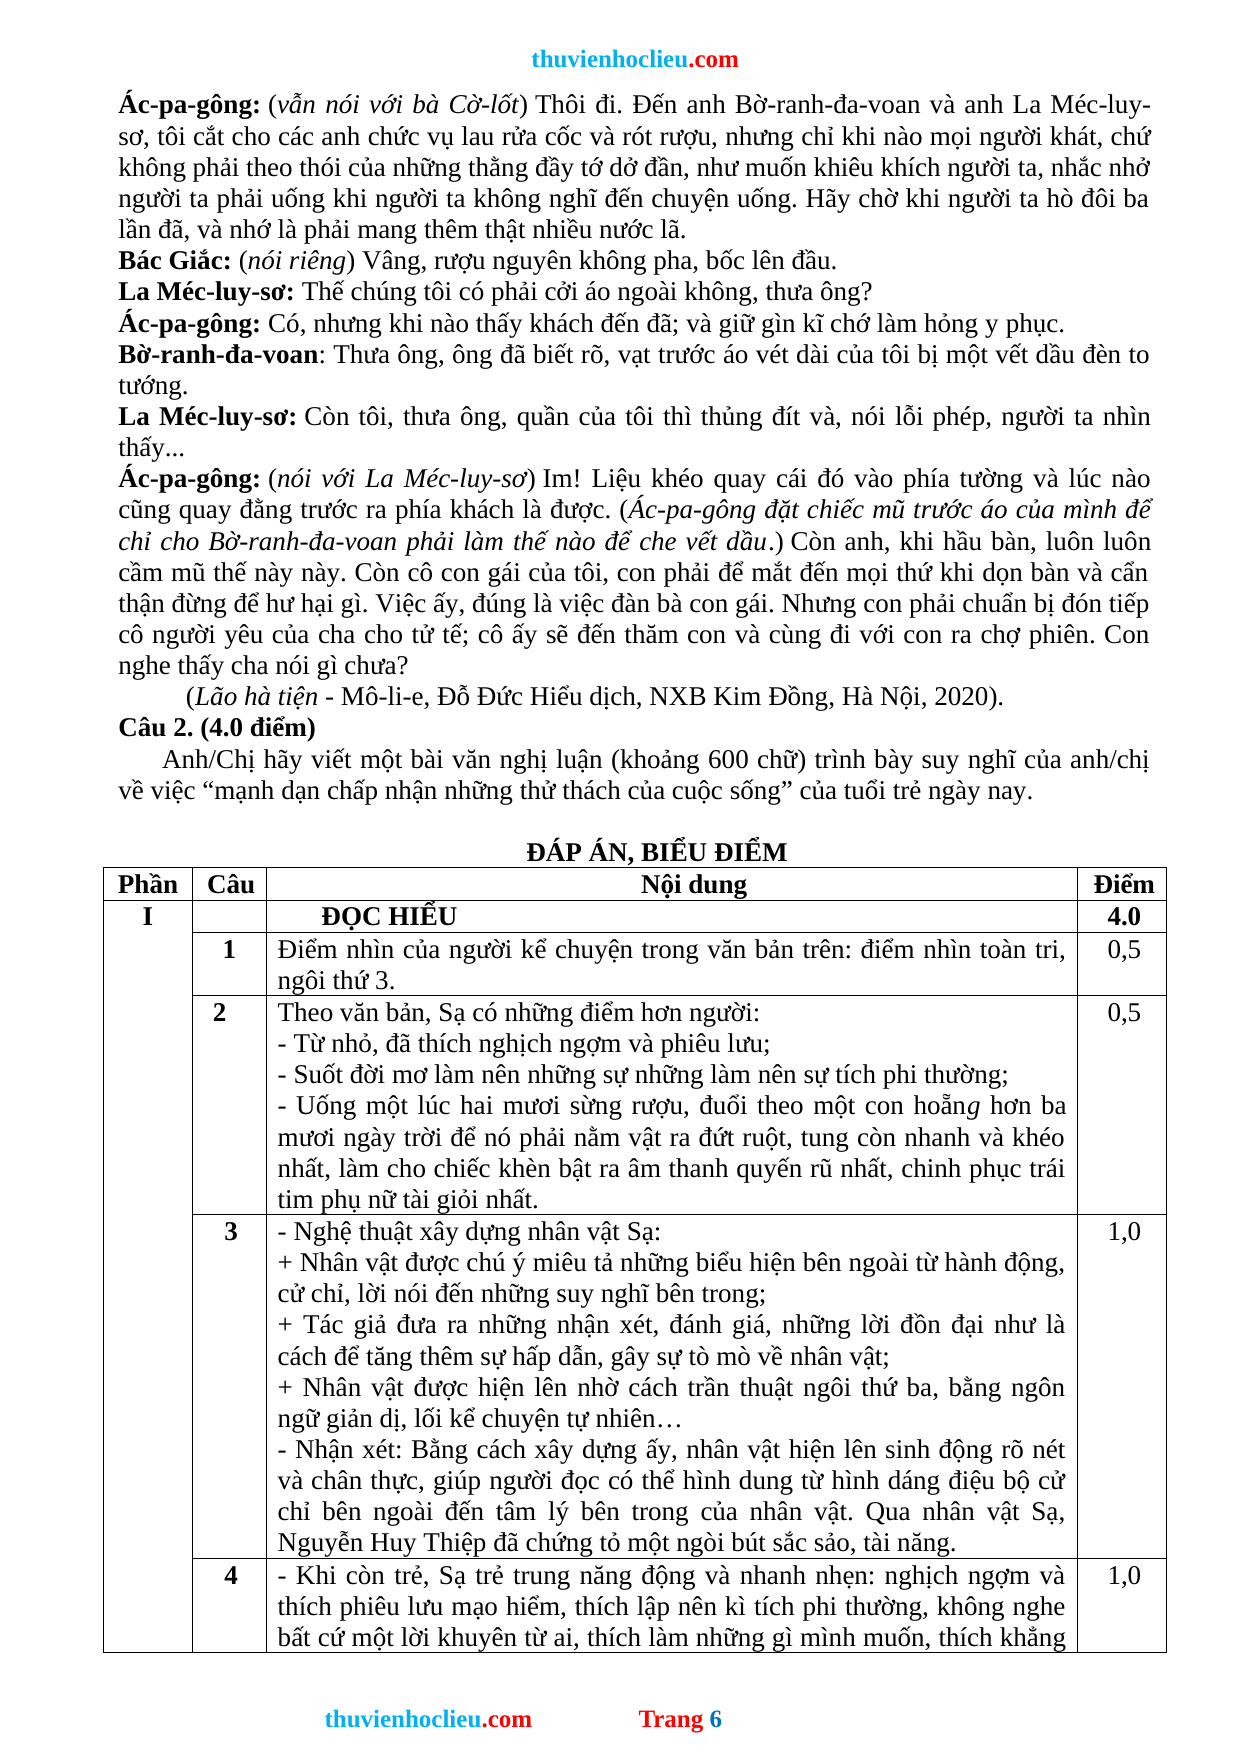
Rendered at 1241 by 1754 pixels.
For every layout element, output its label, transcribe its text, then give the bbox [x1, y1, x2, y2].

table_header Phần [104, 868, 192, 899]
text Ác-pa-gông: (nói với La Méc-luy-sơ) Im! Liệu khéo quay cái đó vào phía tường và lúc nào cũng quay đằng trước ra phía khách là được. (Ác-pa-gông đặt chiếc mũ trước áo của mình để chỉ cho Bờ-ranh-đa-voan phải làm thế nào để che vết dầu.) Còn anh, khi hầu bàn, luôn luôn cầm mũ thế này này. Còn cô con gái của tôi, con phải để mắt đến mọi thứ khi dọn bàn và cẩn thận đừng để hư hại gì. Việc ấy, đúng là việc đàn bà con gái. Nhưng con phải chuẩn bị đón tiếp cô người yêu của cha cho tử tế; cô ấy sẽ đến thăm con và cùng đi với con ra chợ phiên. Con nghe thấy cha nói gì chưa? [118, 462, 1152, 680]
text Ác-pa-gông: (vẫn nói với bà Cờ-lốt) Thôi đi. Đến anh Bờ-ranh-đa-voan và anh La Méc-luy-sơ, tôi cắt cho các anh chức vụ lau rửa cốc và rót rượu, nhưng chỉ khi nào mọi người khát, chứ không phải theo thói của những thằng đầy tớ dở đần, như muốn khiêu khích người ta, nhắc nhở người ta phải uống khi người ta không nghĩ đến chuyện uống. Hãy chờ khi người ta hò đôi ba lần đã, và nhớ là phải mang thêm thật nhiều nước lã. [118, 89, 1152, 244]
table_cell 1,0 [1078, 1559, 1166, 1652]
table_cell 4 [193, 1559, 266, 1652]
table_cell 3 [193, 1215, 266, 1558]
text La Méc-luy-sơ: Thế chúng tôi có phải cởi áo ngoài không, thưa ông? [118, 276, 1152, 307]
table_cell 2 [193, 996, 266, 1214]
text Ác-pa-gông: Có, nhưng khi nào thấy khách đến đã; và giữ gìn kĩ chớ làm hỏng y phục. [118, 307, 1152, 338]
table_cell I [104, 901, 192, 1652]
table_header Điểm [1078, 868, 1166, 899]
table_cell 0,5 [1078, 933, 1166, 995]
text (Lão hà tiện - Mô-li-e, Đỗ Đức Hiểu dịch, NXB Kim Đồng, Hà Nội, 2020). [118, 680, 1152, 712]
table_cell Theo văn bản, Sạ có những điểm hơn người: - Từ nhỏ, đã thích nghịch ngợm và phiêu lưu; - Suốt đời mơ làm nên những sự những làm nên sự tích phi thường; - Uống một lúc hai mươi sừng rượu, đuổi theo một con hoẵng hơn ba mươi ngày trời để nó phải nằm vật ra đứt ruột, tung còn nhanh và khéo nhất, làm cho chiếc khèn bật ra âm thanh quyến rũ nhất, chinh phục trái tim phụ nữ tài giỏi nhất. [267, 996, 1077, 1214]
table_header Nội dung [267, 868, 1077, 899]
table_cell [267, 1559, 1077, 1652]
text ĐÁP ÁN, BIỂU ĐIỂM [118, 836, 1152, 867]
table_cell 1 [193, 933, 266, 995]
text La Méc-luy-sơ: Còn tôi, thưa ông, quần của tôi thì thủng đít và, nói lỗi phép, người ta nhìn thấy... [118, 400, 1152, 462]
table_cell - Nghệ thuật xây dựng nhân vật Sạ: + Nhân vật được chú ý miêu tả những biểu hiện bên ngoài từ hành động, cử chỉ, lời nói đến những suy nghĩ bên trong; + Tác giả đưa ra những nhận xét, đánh giá, những lời đồn đại như là cách để tăng thêm sự hấp dẫn, gây sự tò mò về nhân vật; + Nhân vật được hiện lên nhờ cách trần thuật ngôi thứ ba, bằng ngôn ngữ giản dị, lối kể chuyện tự nhiên… - Nhận xét: Bằng cách xây dựng ấy, nhân vật hiện lên sinh động rõ nét và chân thực, giúp người đọc có thể hình dung từ hình dáng điệu bộ cử chỉ bên ngoài đến tâm lý bên trong của nhân vật. Qua nhân vật Sạ, Nguyễn Huy Thiệp đã chứng tỏ một ngòi bút sắc sảo, tài năng. [267, 1215, 1077, 1558]
table_header Câu [193, 868, 266, 899]
table_cell 4.0 [1078, 901, 1166, 932]
table_cell 0,5 [1078, 996, 1166, 1214]
text Bờ-ranh-đa-voan: Thưa ông, ông đã biết rõ, vạt trước áo vét dài của tôi bị một vết dầu đèn to tướng. [118, 338, 1152, 400]
text Câu 2. (4.0 điểm) [118, 712, 1152, 743]
table_cell [193, 901, 266, 932]
table_cell Điểm nhìn của người kể chuyện trong văn bản trên: điểm nhìn toàn tri, ngôi thứ 3. [267, 933, 1077, 995]
text Bác Giắc: (nói riêng) Vâng, rượu nguyên không pha, bốc lên đầu. [118, 244, 1152, 276]
table_cell 1,0 [1078, 1215, 1166, 1558]
table_cell ĐỌC HIỂU [267, 901, 1077, 932]
text Anh/Chị hãy viết một bài văn nghị luận (khoảng 600 chữ) trình bày suy nghĩ của anh/chị về việc “mạnh dạn chấp nhận những thử thách của cuộc sống” của tuổi trẻ ngày nay. [118, 743, 1152, 805]
